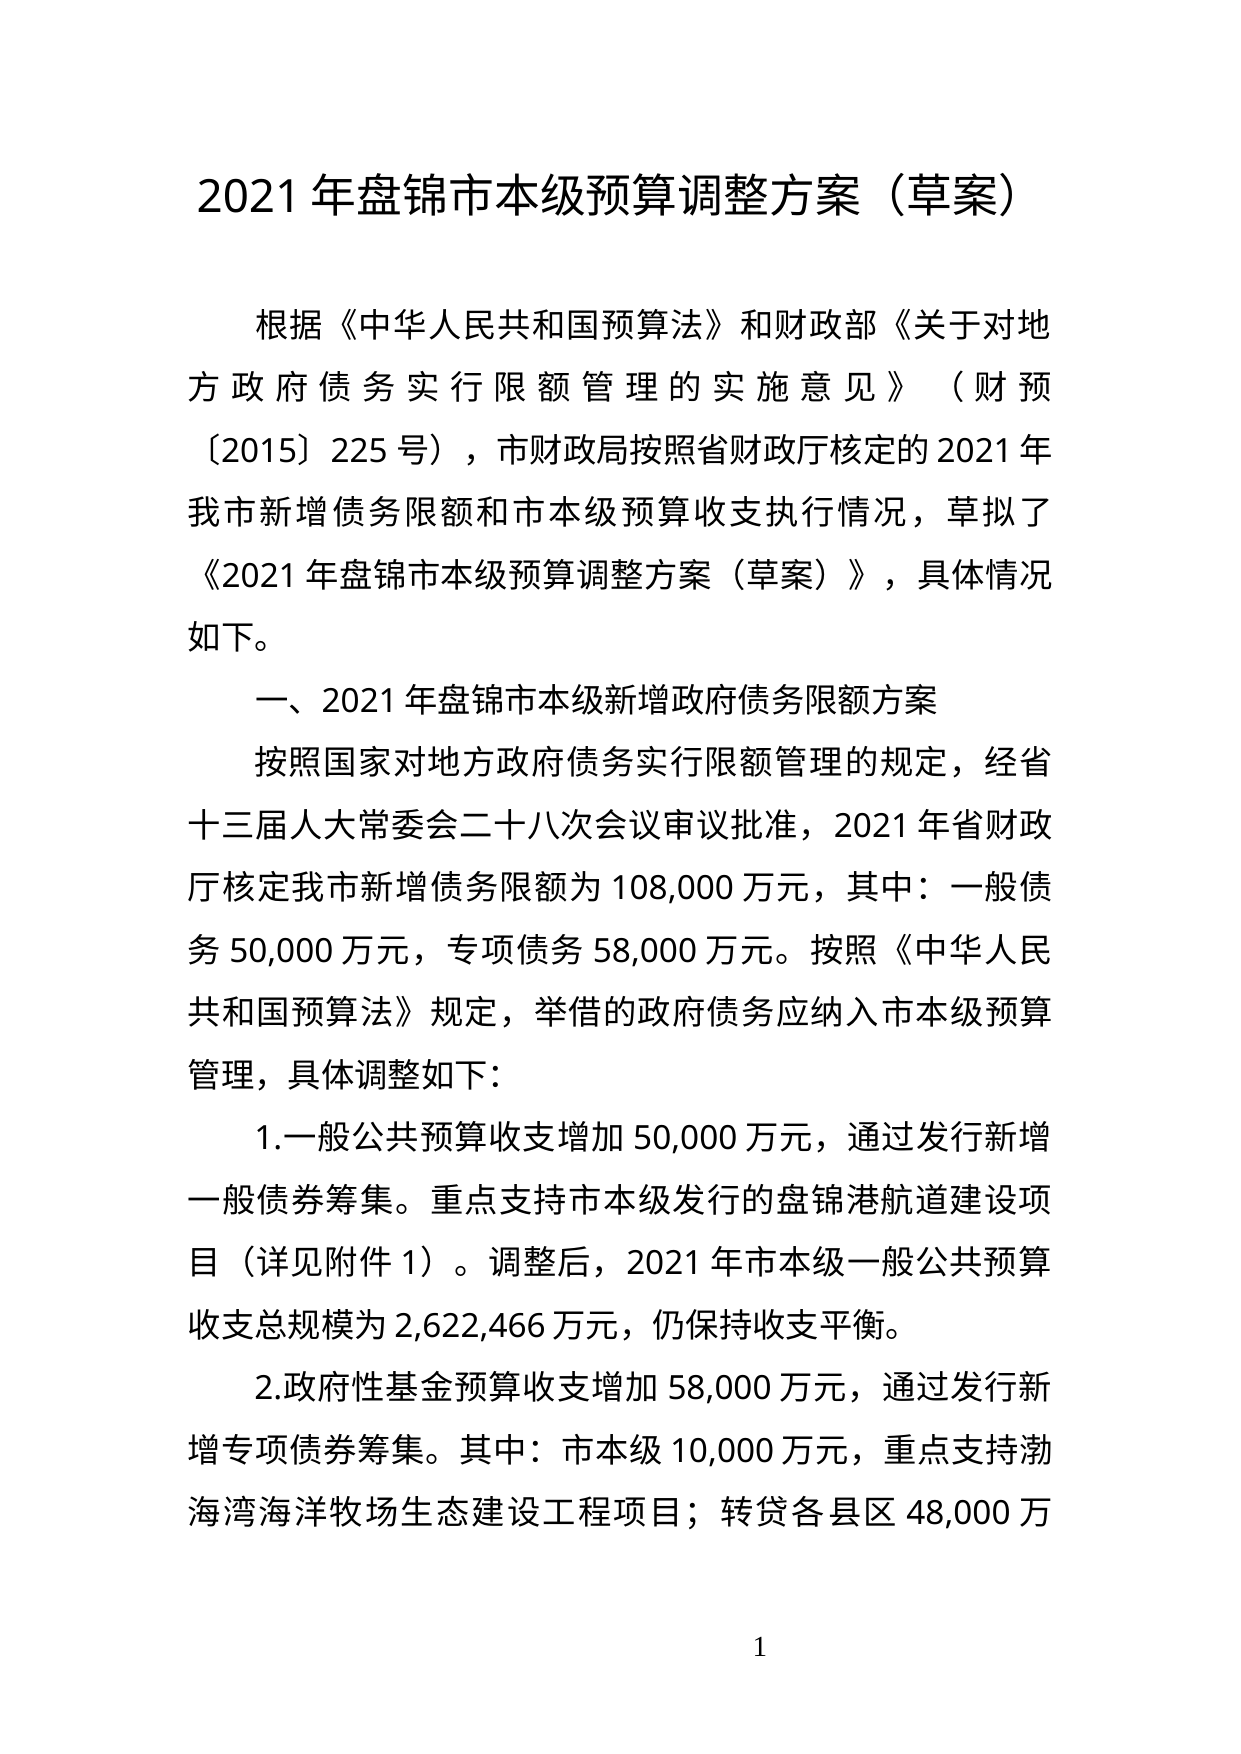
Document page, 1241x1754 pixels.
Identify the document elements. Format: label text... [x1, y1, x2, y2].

text 1.一般公共预算收支增加50,000万元，通过发行新增一般债券筹集。重点支持市本级发行的盘锦港航道建设项目（详见附件1）。调整后，2021年市本级一般公共预算收支总规模为2,622,466万元，仍保持收支平衡。 [187, 1099, 1053, 1349]
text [187, 1349, 1053, 1537]
text 按照国家对地方政府债务实行限额管理的规定，经省十三届人大常委会二十八次会议审议批准，2021年省财政厅核定我市新增债务限额为108,000万元，其中：一般债务50,000万元，专项债务58,000万元。按照《中华人民共和国预算法》规定，举借的政府债务应纳入市本级预算管理，具体调整如下： [187, 724, 1053, 1099]
text 根据《中华人民共和国预算法》和财政部《关于对地方政府债务实行限额管理的实施意见》（财预〔2015〕225 号），市财政局按照省财政厅核定的2021年我市新增债务限额和市本级预算收支执行情况，草拟了《2021年盘锦市本级预算调整方案（草案）》，具体情况如下。 [187, 287, 1053, 662]
text 2021年盘锦市本级预算调整方案（草案） [187, 162, 1053, 224]
text 一、2021年盘锦市本级新增政府债务限额方案 [187, 662, 1053, 724]
